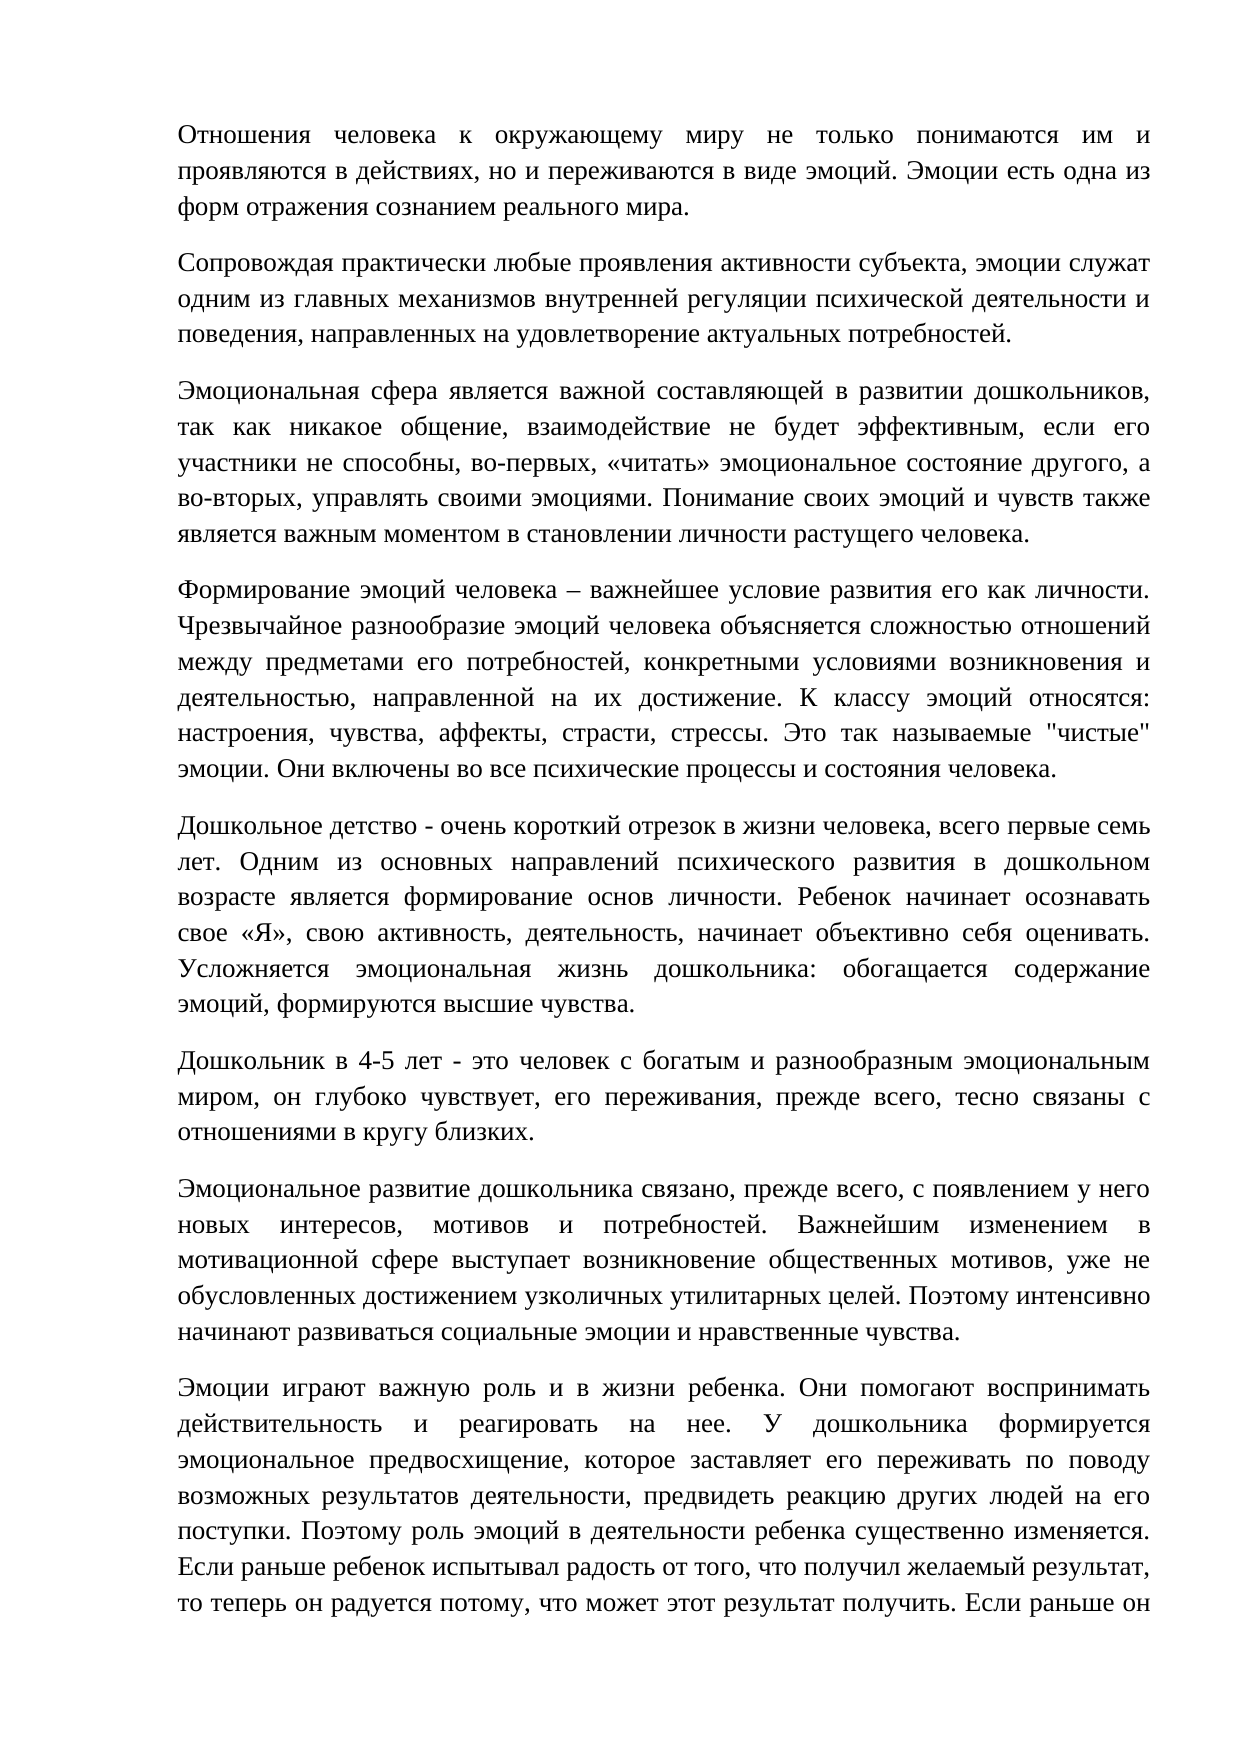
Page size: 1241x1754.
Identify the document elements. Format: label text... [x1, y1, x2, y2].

text Сопровождая практически любые проявления активности субъекта, эмоции служат одним из главных механизмов внутренней регуляции психической деятельности и поведения, направленных на удовлетворение актуальных потребностей. [177, 246, 1152, 349]
text Эмоциональное развитие дошкольника связано, прежде всего, с появлением у него новых интересов, мотивов и потребностей. Важнейшим изменением в мотивационной сфере выступает возникновение общественных мотивов, уже не обусловленных достижением узколичных утилитарных целей. Поэтому интенсивно начинают развиваться социальные эмоции и нравственные чувства. [177, 1172, 1152, 1346]
text Эмоциональная сфера является важной составляющей в развитии дошкольников, так как никакое общение, взаимодействие не будет эффективным, если его участники не способны, во-первых, «читать» эмоциональное состояние другого, а во-вторых, управлять своими эмоциями. Понимание своих эмоций и чувств также является важным моментом в становлении личности растущего человека. [177, 374, 1152, 548]
text Отношения человека к окружающему миру не только понимаются им и проявляются в действиях, но и переживаются в виде эмоций. Эмоции есть одна из форм отражения сознанием реального мира. [177, 118, 1152, 221]
text Дошкольник в 4-5 лет - это человек с богатым и разнообразным эмоциональным миром, он глубоко чувствует, его переживания, прежде всего, тесно связаны с отношениями в кругу близких. [177, 1044, 1152, 1147]
text Формирование эмоций человека – важнейшее условие развития его как личности. Чрезвычайное разнообразие эмоций человека объясняется сложностью отношений между предметами его потребностей, конкретными условиями возникновения и деятельностью, направленной на их достижение. К классу эмоций относятся: настроения, чувства, аффекты, страсти, стрессы. Это так называемые "чистые" эмоции. Они включены во все психические процессы и состояния человека. [177, 574, 1152, 783]
text Дошкольное детство - очень короткий отрезок в жизни человека, всего первые семь лет. Одним из основных направлений психического развития в дошкольном возрасте является формирование основ личности. Ребенок начинает осознавать свое «Я», свою активность, деятельность, начинает объективно себя оценивать. Усложняется эмоциональная жизнь дошкольника: обогащается содержание эмоций, формируются высшие чувства. [177, 809, 1152, 1019]
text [177, 1372, 1152, 1617]
